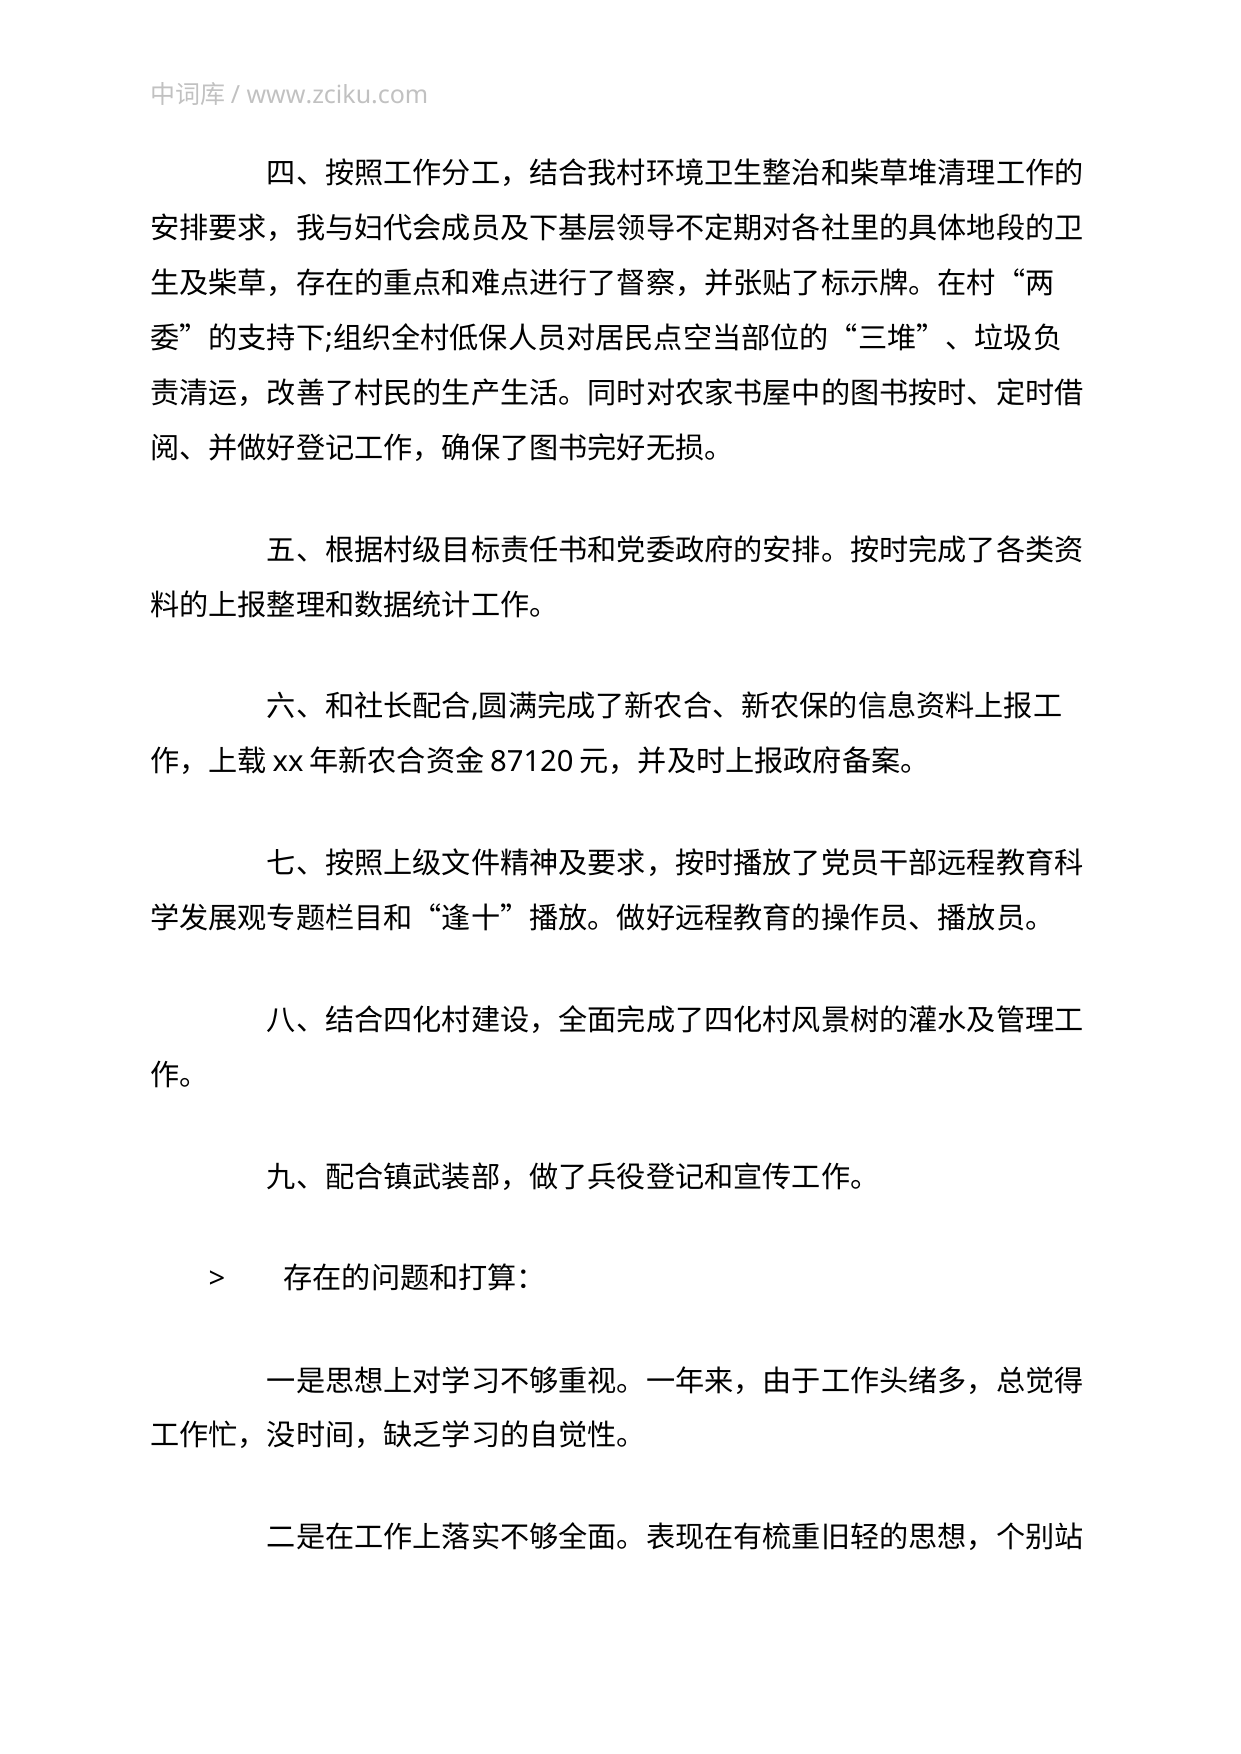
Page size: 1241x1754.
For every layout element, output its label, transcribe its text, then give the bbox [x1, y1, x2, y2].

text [150, 1514, 1090, 1556]
text > 存在的问题和打算： [150, 1255, 1090, 1297]
text 四、按照工作分工，结合我村环境卫生整治和柴草堆清理工作的安排要求，我与妇代会成员及下基层领导不定期对各社里的具体地段的卫生及柴草，存在的重点和难点进行了督察，并张贴了标示牌。在村“两委”的支持下;组织全村低保人员对居民点空当部位的“三堆”、垃圾负责清运，改善了村民的生产生活。同时对农家书屋中的图书按时、定时借阅、并做好登记工作，确保了图书完好无损。 [150, 150, 1090, 467]
text 一是思想上对学习不够重视。一年来，由于工作头绪多，总觉得工作忙，没时间，缺乏学习的自觉性。 [150, 1357, 1090, 1454]
text 五、根据村级目标责任书和党委政府的安排。按时完成了各类资料的上报整理和数据统计工作。 [150, 526, 1090, 623]
text 九、配合镇武装部，做了兵役登记和宣传工作。 [150, 1153, 1090, 1196]
text 六、和社长配合,圆满完成了新农合、新农保的信息资料上报工作，上载xx年新农合资金87120元，并及时上报政府备案。 [150, 683, 1090, 780]
text 七、按照上级文件精神及要求，按时播放了党员干部远程教育科学发展观专题栏目和“逢十”播放。做好远程教育的操作员、播放员。 [150, 840, 1090, 937]
text 八、结合四化村建设，全面完成了四化村风景树的灌水及管理工作。 [150, 997, 1090, 1094]
